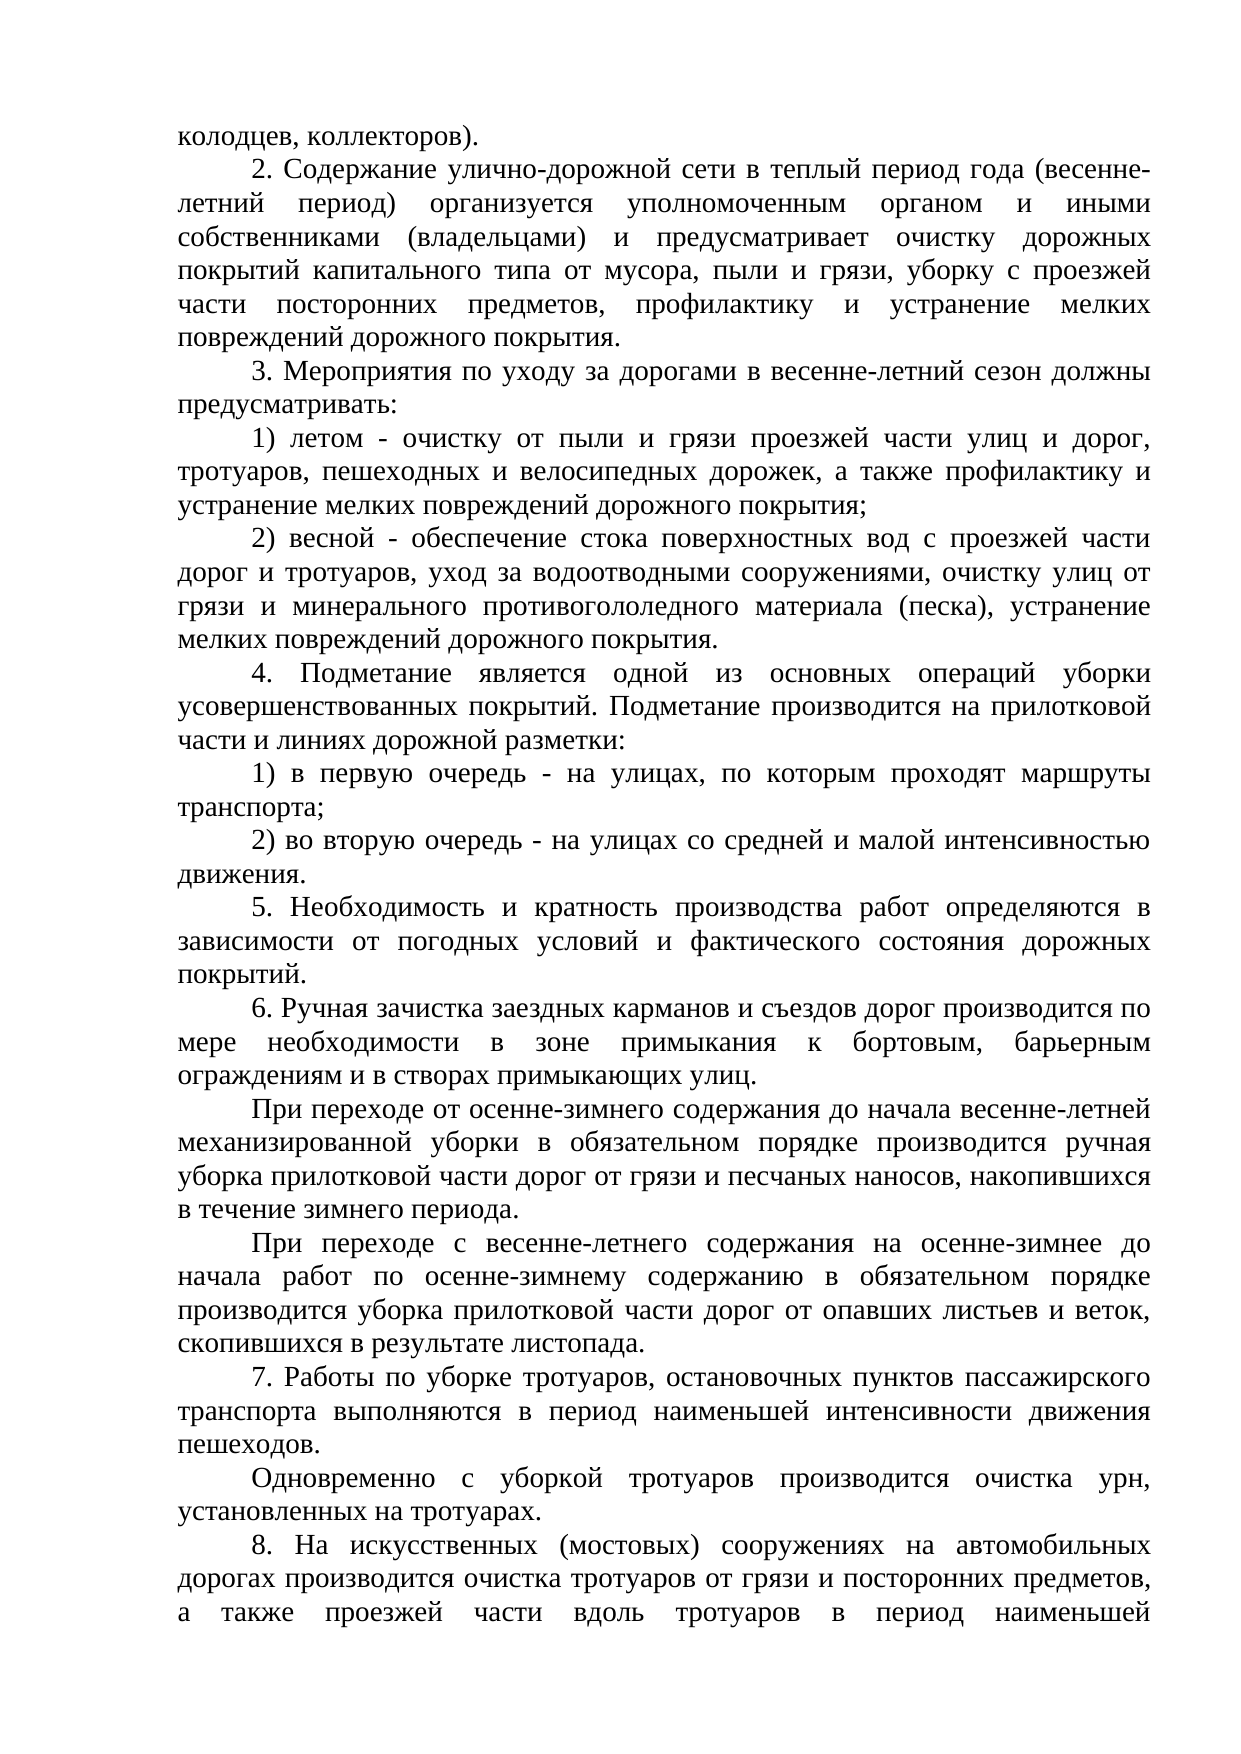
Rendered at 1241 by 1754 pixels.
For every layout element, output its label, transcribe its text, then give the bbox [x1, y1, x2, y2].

text 2. Содержание улично-дорожной сети в теплый период года (весенне-летний период) организуется уполномоченным органом и иными собственниками (владельцами) и предусматривает очистку дорожных покрытий капитального типа от мусора, пыли и грязи, уборку с проезжей части посторонних предметов, профилактику и устранение мелких повреждений дорожного покрытия. [177, 152, 1152, 353]
text Одновременно с уборкой тротуаров производится очистка урн, установленных на тротуарах. [177, 1460, 1152, 1527]
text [177, 1527, 1152, 1627]
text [177, 118, 1152, 152]
text 6. Ручная зачистка заездных карманов и съездов дорог производится по мере необходимости в зоне примыкания к бортовым, барьерным ограждениям и в створах примыкающих улиц. [177, 990, 1152, 1091]
text 1) в первую очередь - на улицах, по которым проходят маршруты транспорта; [177, 755, 1152, 822]
text При переходе от осенне-зимнего содержания до начала весенне-летней механизированной уборки в обязательном порядке производится ручная уборка прилотковой части дорог от грязи и песчаных наносов, накопившихся в течение зимнего периода. [177, 1091, 1152, 1225]
text 7. Работы по уборке тротуаров, остановочных пунктов пассажирского транспорта выполняются в период наименьшей интенсивности движения пешеходов. [177, 1359, 1152, 1460]
text 1) летом - очистку от пыли и грязи проезжей части улиц и дорог, тротуаров, пешеходных и велосипедных дорожек, а также профилактику и устранение мелких повреждений дорожного покрытия; [177, 420, 1152, 521]
text 4. Подметание является одной из основных операций уборки усовершенствованных покрытий. Подметание производится на прилотковой части и линиях дорожной разметки: [177, 655, 1152, 755]
text 5. Необходимость и кратность производства работ определяются в зависимости от погодных условий и фактического состояния дорожных покрытий. [177, 889, 1152, 990]
text При переходе с весенне-летнего содержания на осенне-зимнее до начала работ по осенне-зимнему содержанию в обязательном порядке производится уборка прилотковой части дорог от опавших листьев и веток, скопившихся в результате листопада. [177, 1225, 1152, 1359]
text 2) во вторую очередь - на улицах со средней и малой интенсивностью движения. [177, 822, 1152, 889]
text 2) весной - обеспечение стока поверхностных вод с проезжей части дорог и тротуаров, уход за водоотводными сооружениями, очистку улиц от грязи и минерального противогололедного материала (песка), устранение мелких повреждений дорожного покрытия. [177, 521, 1152, 655]
text 3. Мероприятия по уходу за дорогами в весенне-летний сезон должны предусматривать: [177, 353, 1152, 420]
